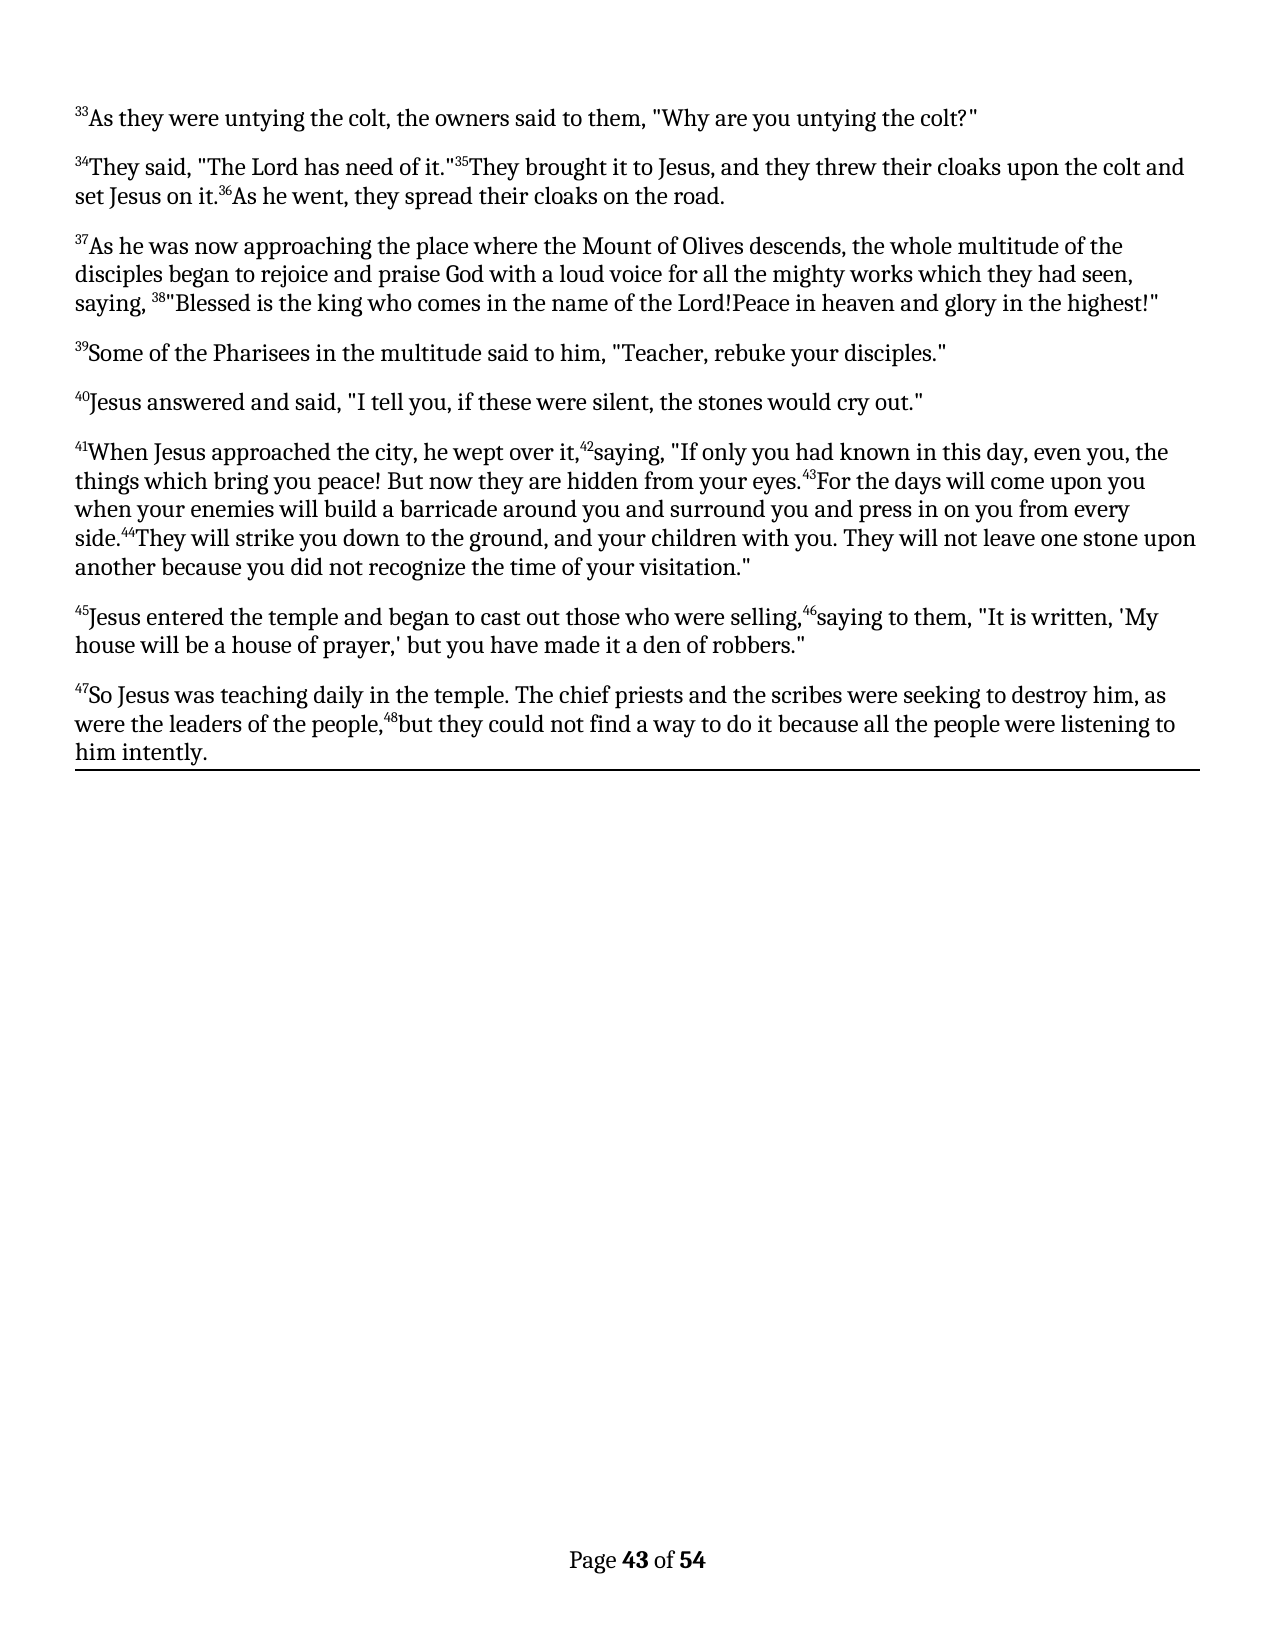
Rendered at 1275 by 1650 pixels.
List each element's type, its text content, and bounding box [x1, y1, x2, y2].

text 47So Jesus was teaching daily in the temple. The chief priests and the scribes were seeking to destroy him, as were the leaders of the people,48but they could not find a way to do it because all the people were listening to him intently. [75, 681, 1200, 769]
text 41When Jesus approached the city, he wept over it,42saying, "If only you had known in this day, even you, the things which bring you peace! But now they are hidden from your eyes.43For the days will come upon you when your enemies will build a barricade around you and surround you and press in on you from every side.44They will strike you down to the ground, and your children with you. They will not leave one stone upon another because you did not recognize the time of your visitation." [75, 438, 1200, 582]
text 39Some of the Pharisees in the multitude said to him, "Teacher, rebuke your disciples." [75, 339, 1200, 367]
text 34They said, "The Lord has need of it."35They brought it to Jesus, and they threw their cloaks upon the colt and set Jesus on it.36As he went, they spread their cloaks on the road. [75, 153, 1200, 211]
text 33As they were untying the colt, the owners said to them, "Why are you untying the colt?" [75, 104, 1200, 132]
text 37As he was now approaching the place where the Mount of Olives descends, the whole multitude of the disciples began to rejoice and praise God with a loud voice for all the mighty works which they had seen, saying, 38"Blessed is the king who comes in the name of the Lord!Peace in heaven and glory in the highest!" [75, 232, 1200, 318]
text 40Jesus answered and said, "I tell you, if these were silent, the stones would cry out." [75, 388, 1200, 417]
text 45Jesus entered the temple and began to cast out those who were selling,46saying to them, "It is written, 'My house will be a house of prayer,' but you have made it a den of robbers." [75, 602, 1200, 660]
